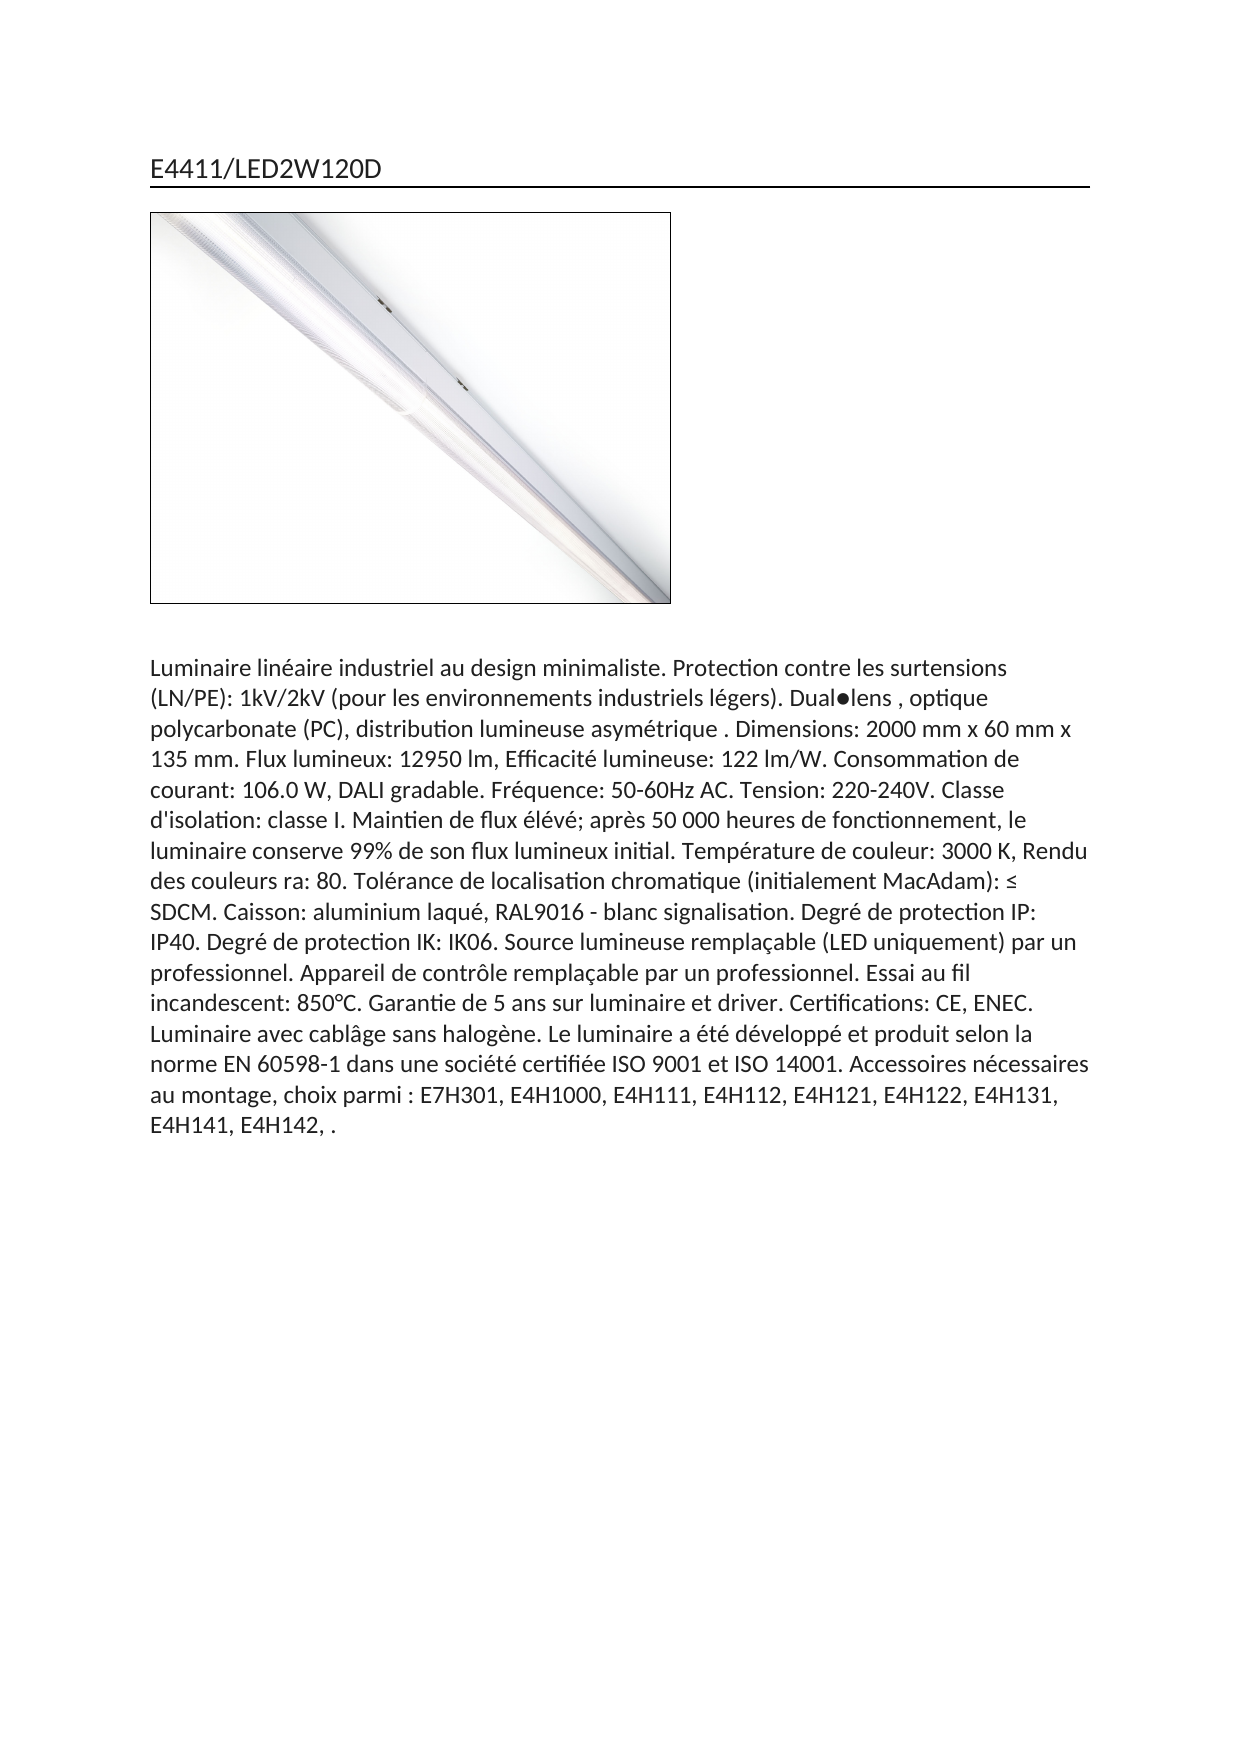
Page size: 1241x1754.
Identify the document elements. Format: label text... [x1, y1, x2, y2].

text E4411/LED2W120D [150, 150, 1090, 186]
text Luminaire linéaire industriel au design minimaliste. Protection contre les surtensions (LN/PE): 1kV/2kV (pour les environnements industriels légers). Dual●lens , optique polycarbonate (PC), distribution lumineuse asymétrique . Dimensions: 2000 mm x 60 mm x 135 mm. Flux lumineux: 12950 lm, Efficacité lumineuse: 122 lm/W. Consommation de courant: 106.0 W, DALI gradable. Fréquence: 50-60Hz AC. Tension: 220-240V. Classe d'isolation: classe I. Maintien de flux élévé; après 50 000 heures de fonctionnement, le luminaire conserve 99% de son flux lumineux initial. Température de couleur: 3000 K, Rendu des couleurs ra: 80. Tolérance de localisation chromatique (initialement MacAdam): ≤ SDCM. Caisson: aluminium laqué, RAL9016 - blanc signalisation. Degré de protection IP: IP40. Degré de protection IK: IK06. Source lumineuse remplaçable (LED uniquement) par un professionnel. Appareil de contrôle remplaçable par un professionnel. Essai au fil incandescent: 850°C. Garantie de 5 ans sur luminaire et driver. Certifications: CE, ENEC. Luminaire avec cablâge sans halogène. Le luminaire a été développé et produit selon la norme EN 60598-1 dans une société certifiée ISO 9001 et ISO 14001. Accessoires nécessaires au montage, choix parmi : E7H301, E4H1000, E4H111, E4H112, E4H121, E4H122, E4H131, E4H141, E4H142, . [150, 652, 1090, 1140]
picture [151, 213, 670, 603]
